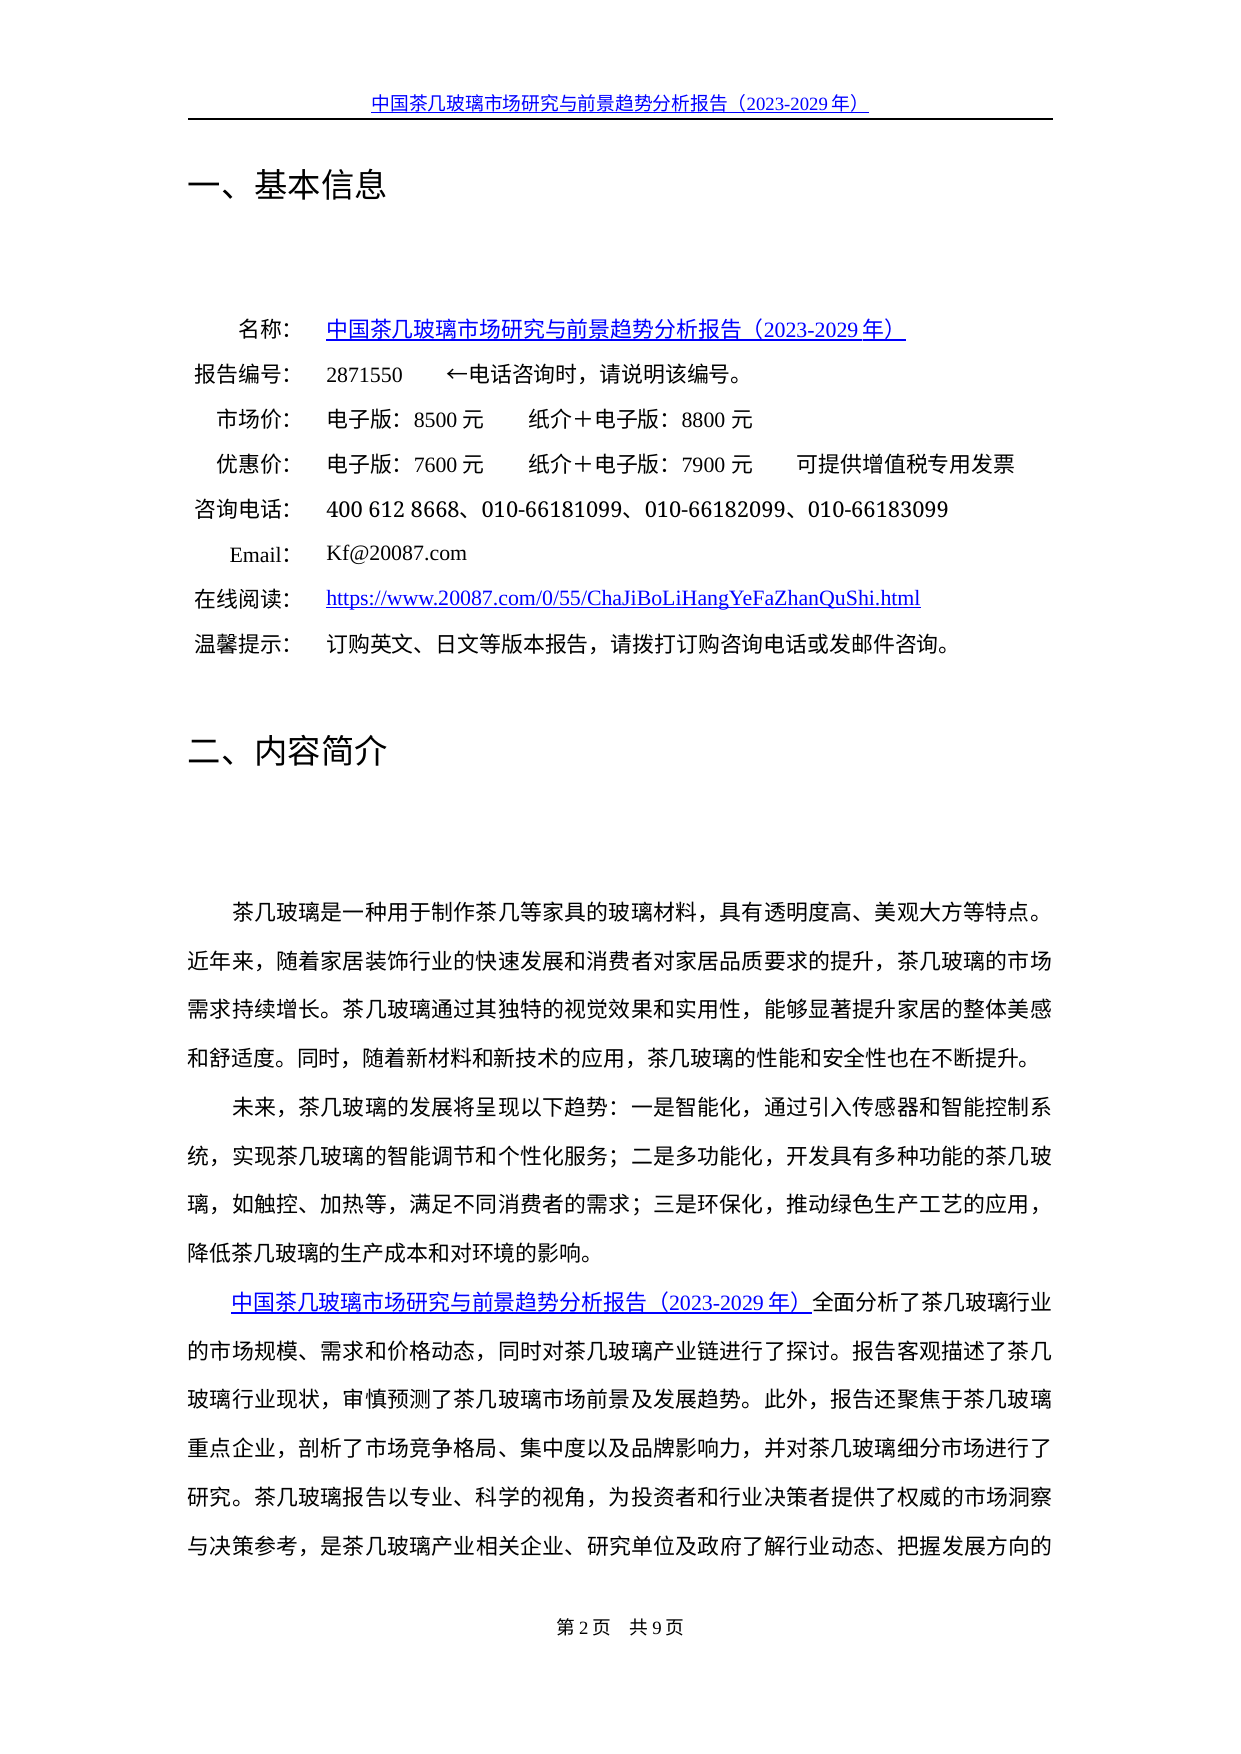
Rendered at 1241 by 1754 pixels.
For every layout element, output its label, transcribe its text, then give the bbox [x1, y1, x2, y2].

table_header 中国茶几玻璃市场研究与前景趋势分析报告（2023-2029年） [315, 312, 1073, 357]
table_cell 400 612 8668、010-66181099、010-66182099、010-66183099 [315, 492, 1073, 537]
table_cell 优惠价： [167, 447, 315, 492]
table_header 名称： [167, 312, 315, 357]
table_cell 报告编号： [167, 357, 315, 402]
table_cell 订购英文、日文等版本报告，请拨打订购咨询电话或发邮件咨询。 [315, 627, 1073, 672]
title 二、内容简介 [187, 717, 1053, 782]
table_cell 咨询电话： [167, 492, 315, 537]
title 一、基本信息 [187, 150, 1053, 215]
table_cell Kf@20087.com [315, 537, 1073, 582]
table_cell Email： [167, 537, 315, 582]
table_cell 温馨提示： [167, 627, 315, 672]
table_cell 2871550 ←电话咨询时，请说明该编号。 [315, 357, 1073, 402]
table_cell 市场价： [167, 402, 315, 447]
table_cell 在线阅读： [167, 582, 315, 627]
table_cell [315, 582, 1073, 627]
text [187, 894, 1053, 1561]
table_cell 电子版：8500 元 纸介＋电子版：8800 元 [315, 402, 1073, 447]
table_cell 电子版：7600 元 纸介＋电子版：7900 元 可提供增值税专用发票 [315, 447, 1073, 492]
